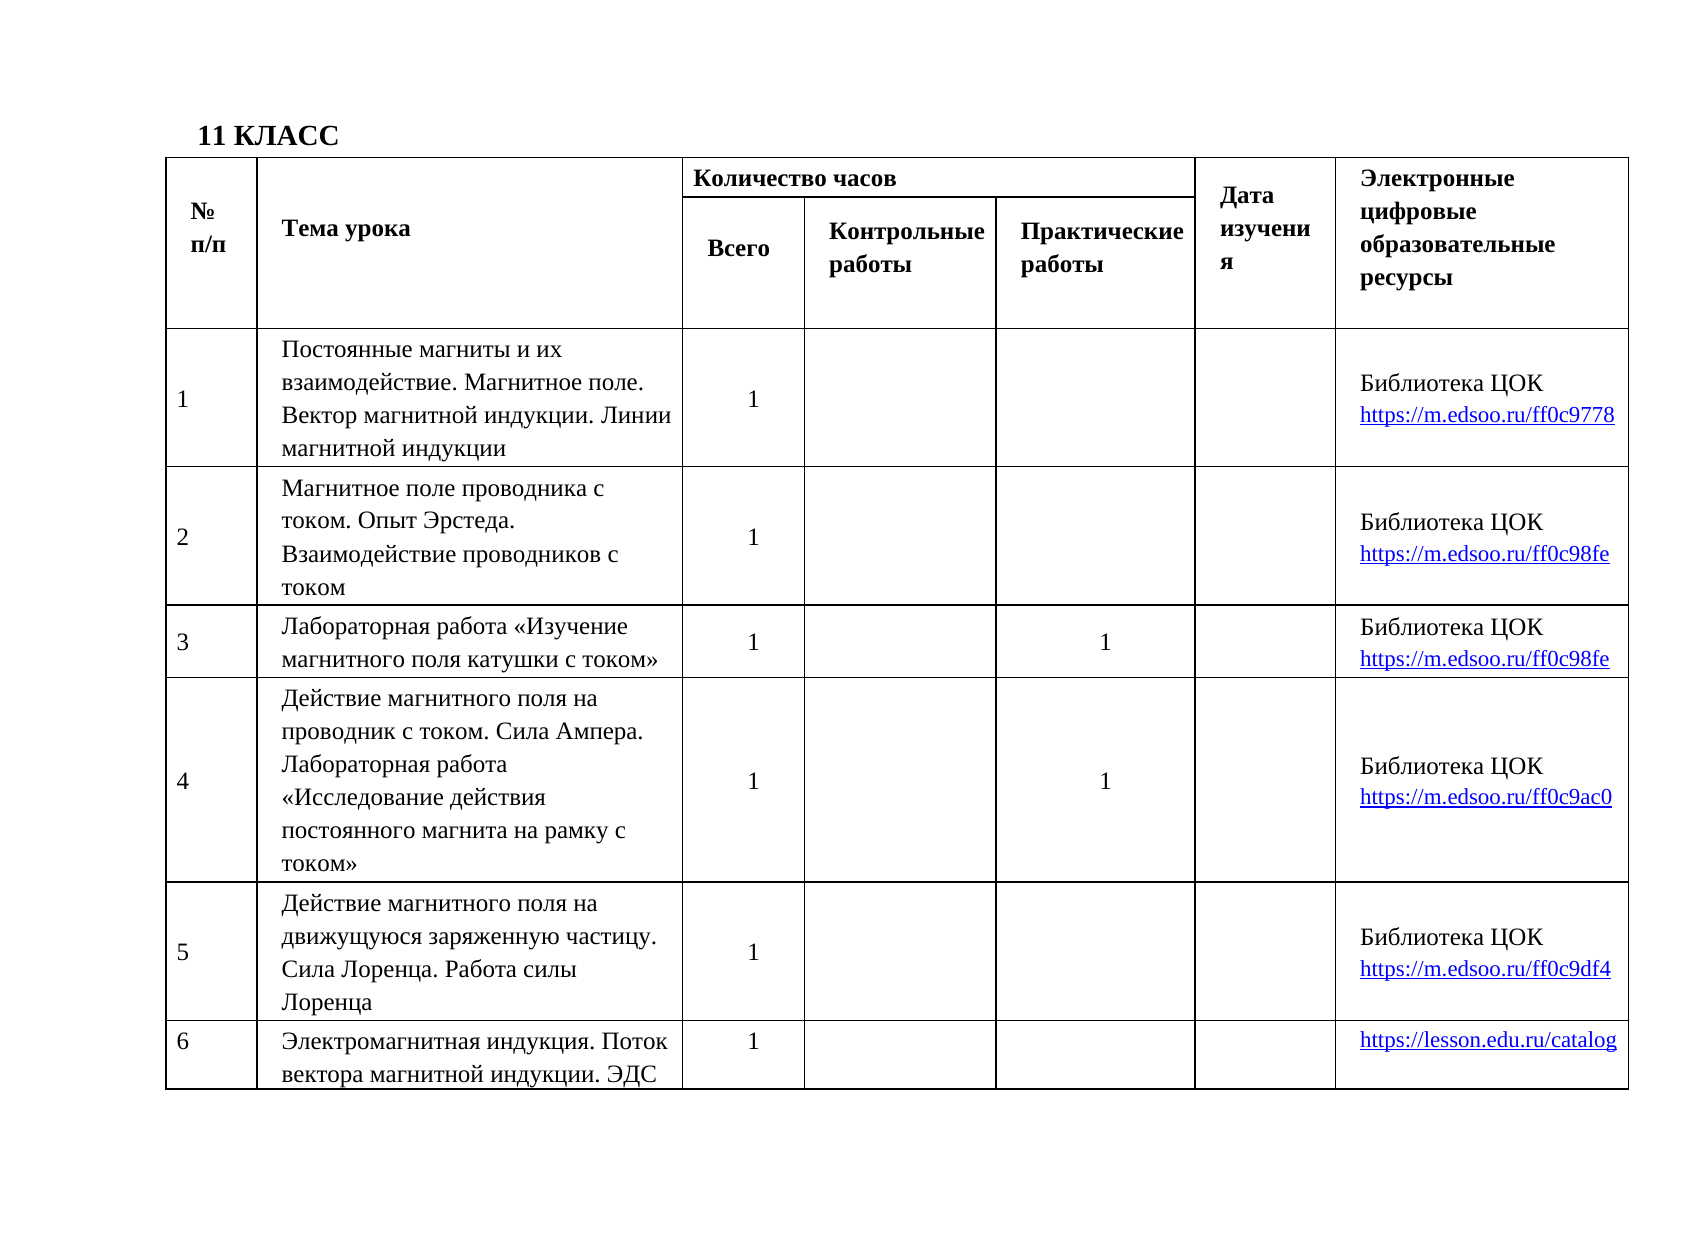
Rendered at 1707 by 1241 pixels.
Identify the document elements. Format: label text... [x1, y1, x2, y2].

table_cell 1 [683, 467, 804, 604]
table_cell Библиотека ЦОК https://m.edsoo.ru/ff0c98fe [1336, 467, 1628, 604]
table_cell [1336, 1021, 1628, 1088]
table_cell 2 [167, 467, 256, 604]
table_cell Действие магнитного поля на проводник с током. Сила Ампера. Лабораторная работа «Исследование действия постоянного магнита на рамку с током» [258, 678, 682, 881]
table_cell [805, 467, 995, 604]
table_header Тема урока [258, 158, 682, 327]
table_cell [997, 329, 1194, 466]
table_cell [1196, 678, 1335, 881]
table_cell 1 [683, 606, 804, 677]
table_header № п/п [167, 158, 256, 327]
table_cell Постоянные магниты и их взаимодействие. Магнитное поле. Вектор магнитной индукции. Линии магнитной индукции [258, 329, 682, 466]
table_header Дата изучения [1196, 158, 1335, 327]
table_cell Библиотека ЦОК https://m.edsoo.ru/ff0c9df4 [1336, 883, 1628, 1019]
table_cell Контрольные работы [805, 198, 995, 327]
table_cell 3 [167, 606, 256, 677]
table_cell Лабораторная работа «Изучение магнитного поля катушки с током» [258, 606, 682, 677]
table_cell 4 [167, 678, 256, 881]
table_header Количество часов [683, 158, 1194, 196]
table_cell [805, 606, 995, 677]
table_cell [1196, 1021, 1335, 1088]
table_cell [1196, 329, 1335, 466]
table_cell Всего [683, 198, 804, 327]
text 11 КЛАСС [190, 118, 1618, 152]
table_header Электронные цифровые образовательные ресурсы [1336, 158, 1628, 327]
table_cell 1 [683, 883, 804, 1019]
table_cell Библиотека ЦОК https://m.edsoo.ru/ff0c9778 [1336, 329, 1628, 466]
table_cell [1196, 467, 1335, 604]
table_cell 1 [997, 606, 1194, 677]
table_cell 1 [997, 678, 1194, 881]
table_cell 1 [683, 678, 804, 881]
table_cell [805, 883, 995, 1019]
table_cell [1196, 883, 1335, 1019]
table_cell 1 [683, 1021, 804, 1088]
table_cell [258, 1021, 682, 1088]
table_cell Библиотека ЦОК https://m.edsoo.ru/ff0c98fe [1336, 606, 1628, 677]
table_cell [997, 467, 1194, 604]
table_cell [805, 1021, 995, 1088]
table_cell [805, 329, 995, 466]
table_cell [997, 883, 1194, 1019]
table_cell [997, 1021, 1194, 1088]
table_cell [805, 678, 995, 881]
table_cell Практические работы [997, 198, 1194, 327]
table_cell [1196, 606, 1335, 677]
table_cell 1 [167, 329, 256, 466]
table_cell 6 [167, 1021, 256, 1088]
table_cell Магнитное поле проводника с током. Опыт Эрстеда. Взаимодействие проводников с током [258, 467, 682, 604]
table_cell 5 [167, 883, 256, 1019]
table_cell Библиотека ЦОК https://m.edsoo.ru/ff0c9ac0 [1336, 678, 1628, 881]
table_cell Действие магнитного поля на движущуюся заряженную частицу. Сила Лоренца. Работа силы Лоренца [258, 883, 682, 1019]
table_cell 1 [683, 329, 804, 466]
